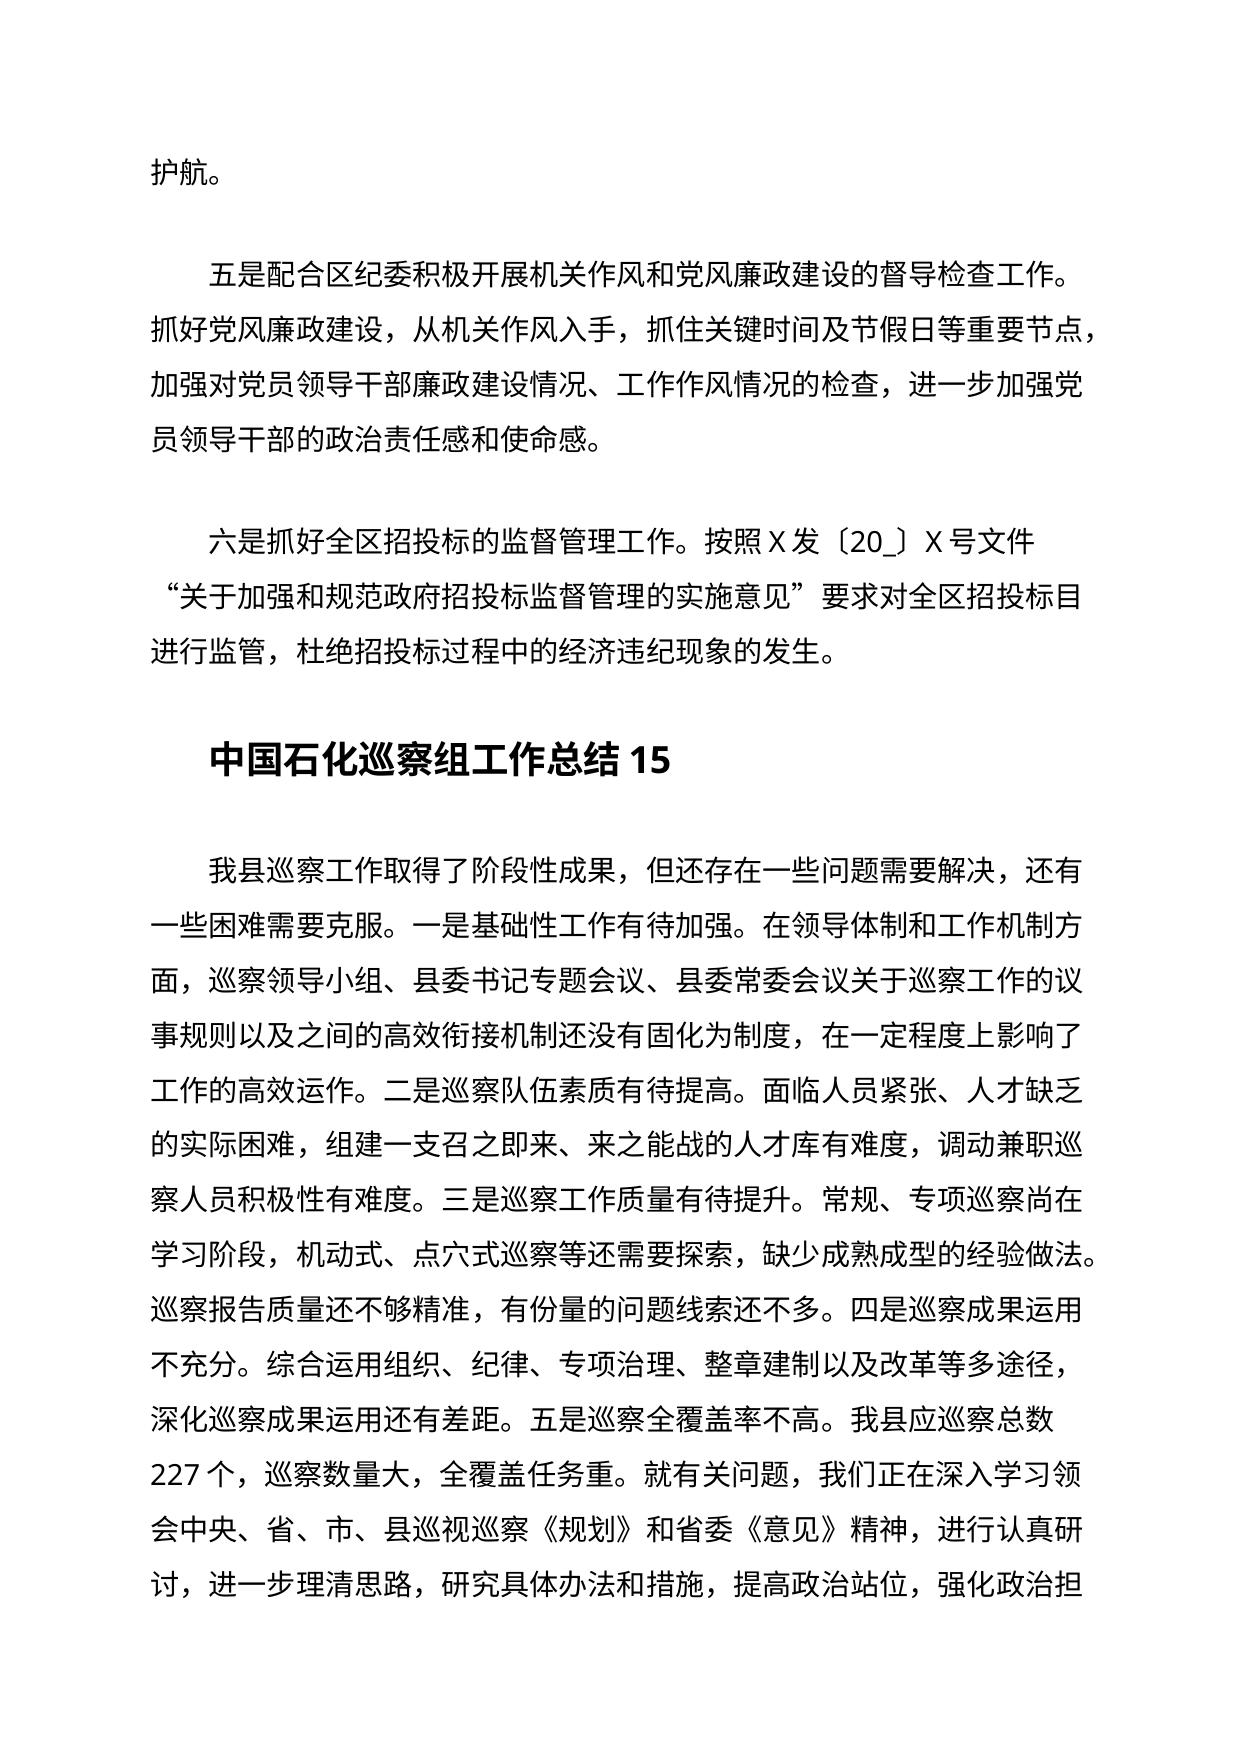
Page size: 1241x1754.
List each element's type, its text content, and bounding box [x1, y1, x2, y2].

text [150, 847, 1090, 1603]
text 五是配合区纪委积极开展机关作风和党风廉政建设的督导检查工作。抓好党风廉政建设，从机关作风入手，抓住关键时间及节假日等重要节点，加强对党员领导干部廉政建设情况、工作作风情况的检查，进一步加强党员领导干部的政治责任感和使命感。 [150, 252, 1090, 459]
text 中国石化巡察组工作总结15 [150, 730, 1090, 784]
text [150, 150, 1090, 192]
text 六是抓好全区招投标的监督管理工作。按照X发〔20_〕X号文件“关于加强和规范政府招投标监督管理的实施意见”要求对全区招投标目进行监管，杜绝招投标过程中的经济违纪现象的发生。 [150, 518, 1090, 670]
